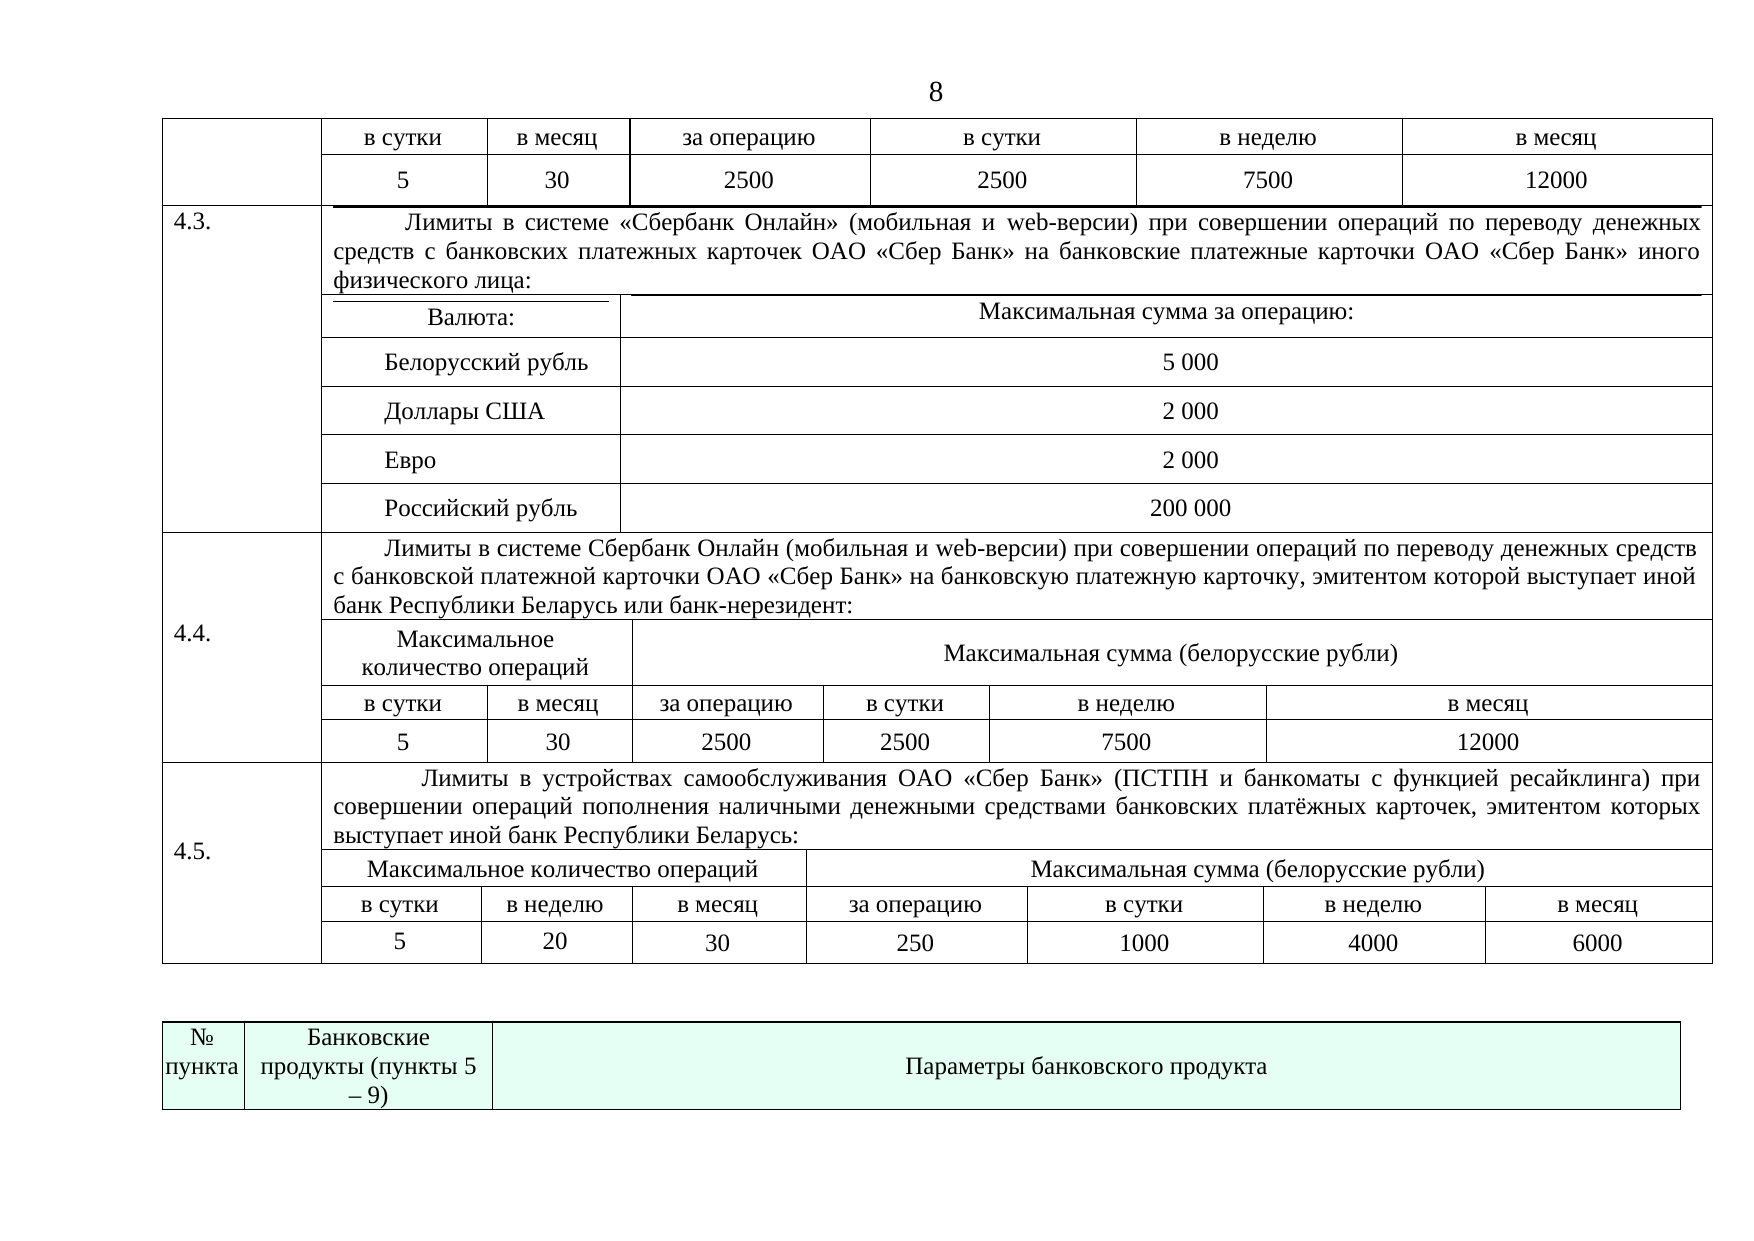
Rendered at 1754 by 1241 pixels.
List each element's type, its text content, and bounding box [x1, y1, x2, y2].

table_cell 5 [322, 922, 481, 963]
table_cell 200 000 [621, 484, 1712, 532]
table_cell в сутки [824, 686, 989, 719]
table_cell Максимальная сумма (белорусские рубли) [807, 850, 1712, 886]
table_cell 4.4. [163, 533, 321, 762]
table_cell за операцию [631, 119, 870, 154]
table_cell в неделю [1137, 119, 1402, 154]
table_cell 2 000 [621, 435, 1712, 483]
table_cell 250 [807, 922, 1027, 963]
table_cell 4.5. [163, 763, 321, 963]
table_cell 20 [482, 922, 632, 963]
table_cell Максимальная сумма за операцию: [621, 295, 1712, 337]
table_cell Максимальная сумма (белорусские рубли) [633, 620, 1712, 685]
table_cell в месяц [1267, 686, 1712, 719]
table_cell в сутки [322, 686, 487, 719]
table_cell 12000 [1403, 155, 1712, 205]
table_cell в неделю [1264, 887, 1485, 921]
table_cell 4000 [1264, 922, 1485, 963]
table_cell Евро [322, 435, 620, 483]
table_cell 2 000 [621, 387, 1712, 434]
table_cell 7500 [1137, 155, 1402, 205]
table_cell 2500 [631, 155, 870, 205]
table_cell в сутки [322, 887, 481, 921]
table_cell 5 [322, 720, 487, 762]
table_cell 30 [488, 155, 629, 205]
table_cell Максимальное количество операций [322, 850, 806, 886]
table_cell 30 [488, 720, 632, 762]
table_cell 30 [633, 922, 806, 963]
table_cell Лимиты в системе «Сбербанк Онлайн» (мобильная и web-версии) при совершении операций по переводу денежных средств с банковских платежных карточек ОАО «Сбер Банк» на банковские платежные карточки ОАО «Сбер Банк» иного физического лица: [322, 206, 1712, 294]
table_header № пункта [163, 1023, 244, 1109]
table_cell Российский рубль [322, 484, 620, 532]
table_cell 12000 [1267, 720, 1712, 762]
table_cell 4.3. [163, 206, 321, 532]
table_cell в сутки [1028, 887, 1263, 921]
table_header Банковские продукты (пункты 5 – 9) [245, 1023, 492, 1109]
table_cell 7500 [990, 720, 1266, 762]
table_cell в сутки [322, 119, 487, 154]
table_cell 2500 [633, 720, 823, 762]
table_cell в неделю [990, 686, 1266, 719]
table_cell Лимиты в системе Сбербанк Онлайн (мобильная и web-версии) при совершении операций по переводу денежных средств с банковской платежной карточки ОАО «Сбер Банк» на банковскую платежную карточку, эмитентом которой выступает иной банк Республики Беларусь или банк-нерезидент: [322, 533, 1712, 619]
table_cell Максимальное количество операций [322, 620, 632, 685]
table_cell 2500 [824, 720, 989, 762]
table_cell 2500 [871, 155, 1136, 205]
table_cell Доллары США [322, 387, 620, 434]
table_cell 6000 [1486, 922, 1712, 963]
table_cell в месяц [488, 686, 632, 719]
table_cell в неделю [482, 887, 632, 921]
table_cell 5 [322, 155, 487, 205]
table_cell в месяц [1403, 119, 1712, 154]
table_cell за операцию [807, 887, 1027, 921]
table_cell 5 000 [621, 338, 1712, 386]
table_header Параметры банковского продукта [493, 1023, 1680, 1109]
table_cell в месяц [488, 119, 629, 154]
table_cell за операцию [633, 686, 823, 719]
table_cell Белорусский рубль [322, 338, 620, 386]
table_cell Валюта: [322, 295, 620, 337]
table_cell в месяц [633, 887, 806, 921]
table_cell в сутки [871, 119, 1136, 154]
table_cell в месяц [1486, 887, 1712, 921]
table_cell 1000 [1028, 922, 1263, 963]
table_cell Лимиты в устройствах самообслуживания ОАО «Сбер Банк» (ПСТПН и банкоматы с функцией ресайклинга) при совершении операций пополнения наличными денежными средствами банковских платёжных карточек, эмитентом которых выступает иной банк Республики Беларусь: [322, 763, 1712, 849]
